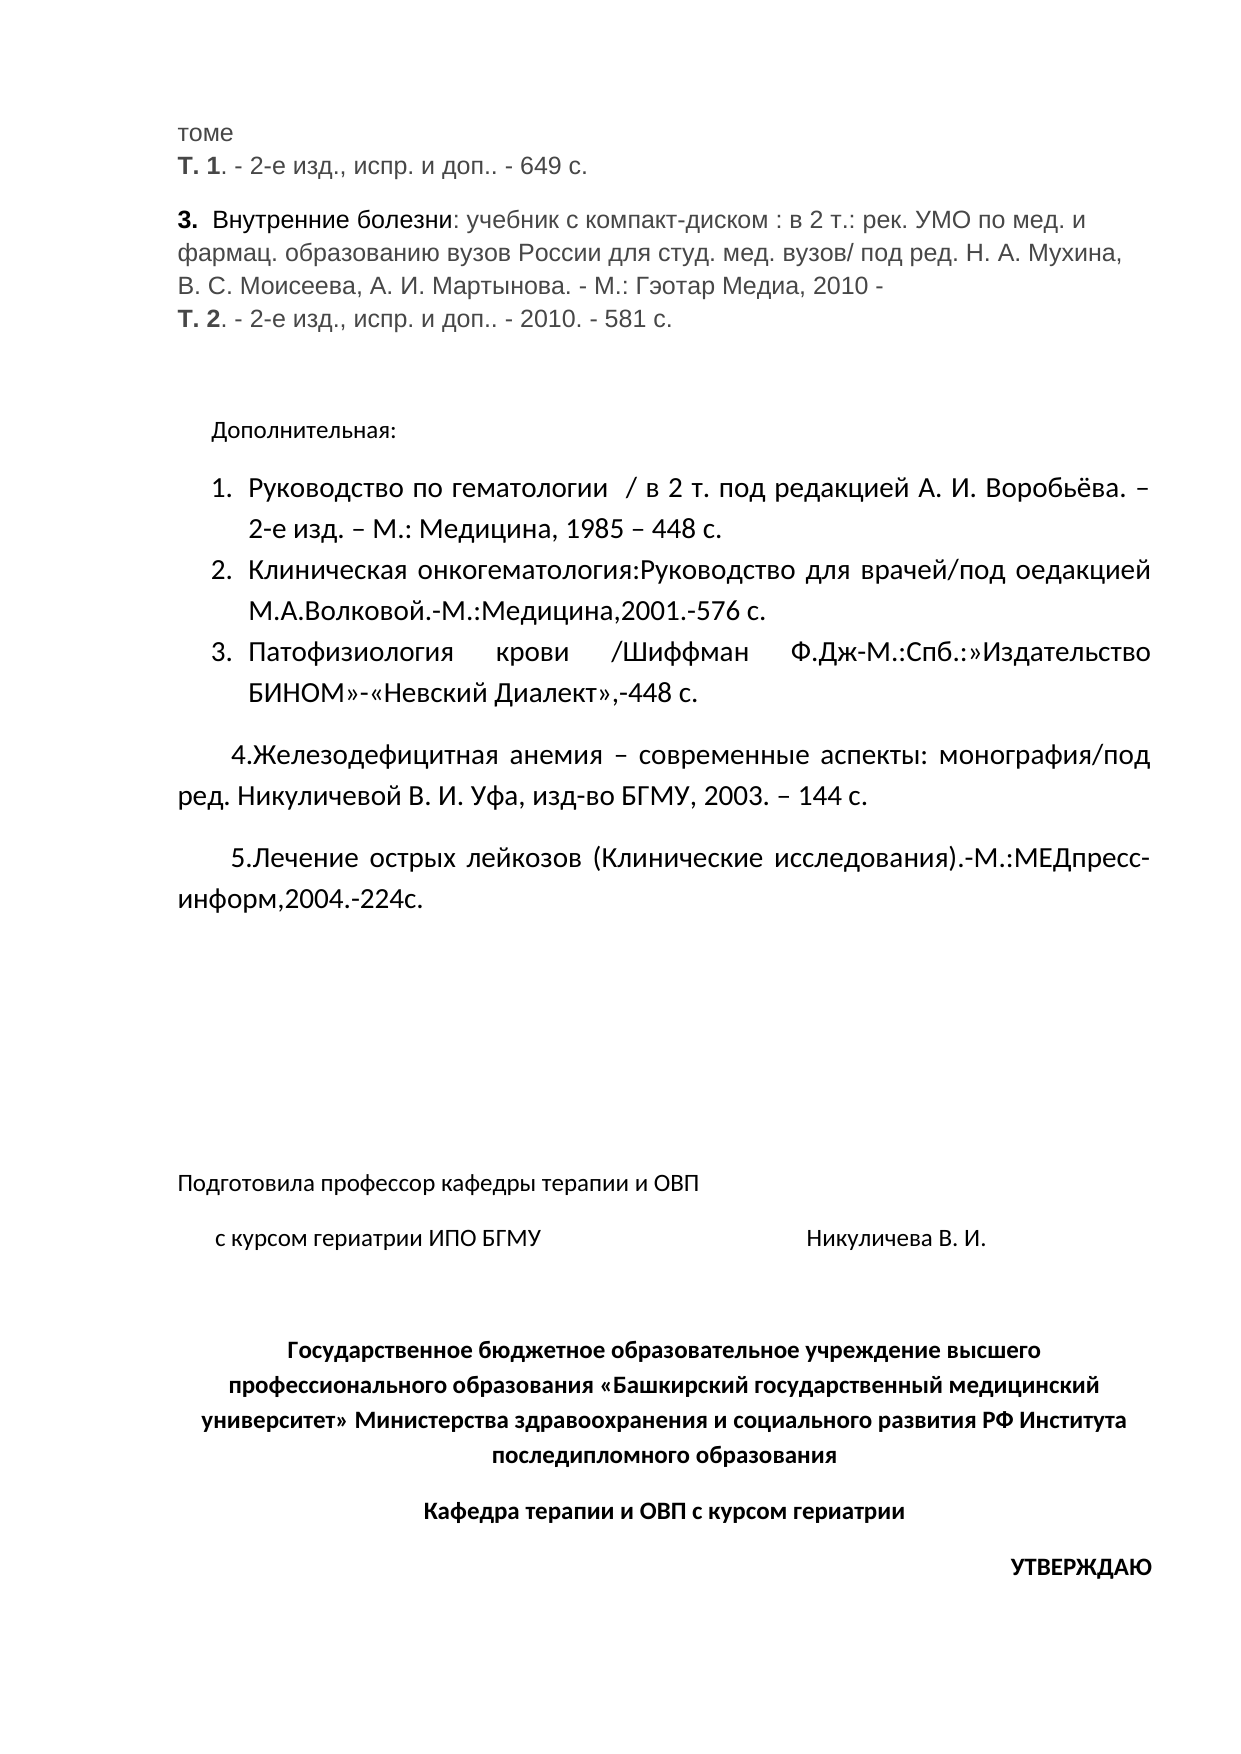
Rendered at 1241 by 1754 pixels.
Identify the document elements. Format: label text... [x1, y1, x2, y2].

list Руководство по гематологии / в 2 т. под редакцией А. И. Воробьёва. – 2-е изд. – М.: Медицина, 1985 – 448 с. [211, 469, 1152, 546]
list Патофизиология крови /Шиффман Ф.Дж-М.:Спб.:»Издательство БИНОМ»-«Невский Диалект»,-448 с. [211, 633, 1152, 710]
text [177, 118, 1152, 180]
text Государственное бюджетное образовательное учреждение высшего профессионального образования «Башкирский государственный медицинский университет» Министерства здравоохранения и социального развития РФ Института последипломного образования [177, 1334, 1152, 1470]
text 5.Лечение острых лейкозов (Клинические исследования).-М.:МЕДпресс-информ,2004.-224с. [177, 839, 1152, 915]
text с курсом гериатрии ИПО БГМУ Никуличева В. И. [215, 1223, 1152, 1253]
text УТВЕРЖДАЮ [177, 1551, 1152, 1581]
text Подготовила профессор кафедры терапии и ОВП [177, 1167, 1152, 1197]
text 4.Железодефицитная анемия – современные аспекты: монография/под ред. Никуличевой В. И. Уфа, изд-во БГМУ, 2003. – 144 с. [177, 736, 1152, 813]
text Кафедра терапии и ОВП с курсом гериатрии [177, 1495, 1152, 1526]
list Клиническая онкогематология:Руководство для врачей/под оедакцией М.А.Волковой.-М.:Медицина,2001.-576 с. [211, 551, 1152, 628]
text Дополнительная: [177, 414, 1152, 444]
text 3. Внутренние болезни: учебник с компакт-диском : в 2 т.: рек. УМО по мед. и фармац. образованию вузов России для студ. мед. вузов/ под ред. Н. А. Мухина, В. С. Моисеева, А. И. Мартынова. - М.: Гэотар Медиа, 2010 - Т. 2. - 2-е изд., испр. и доп.. - 2010. - 581 с. [177, 205, 1152, 333]
